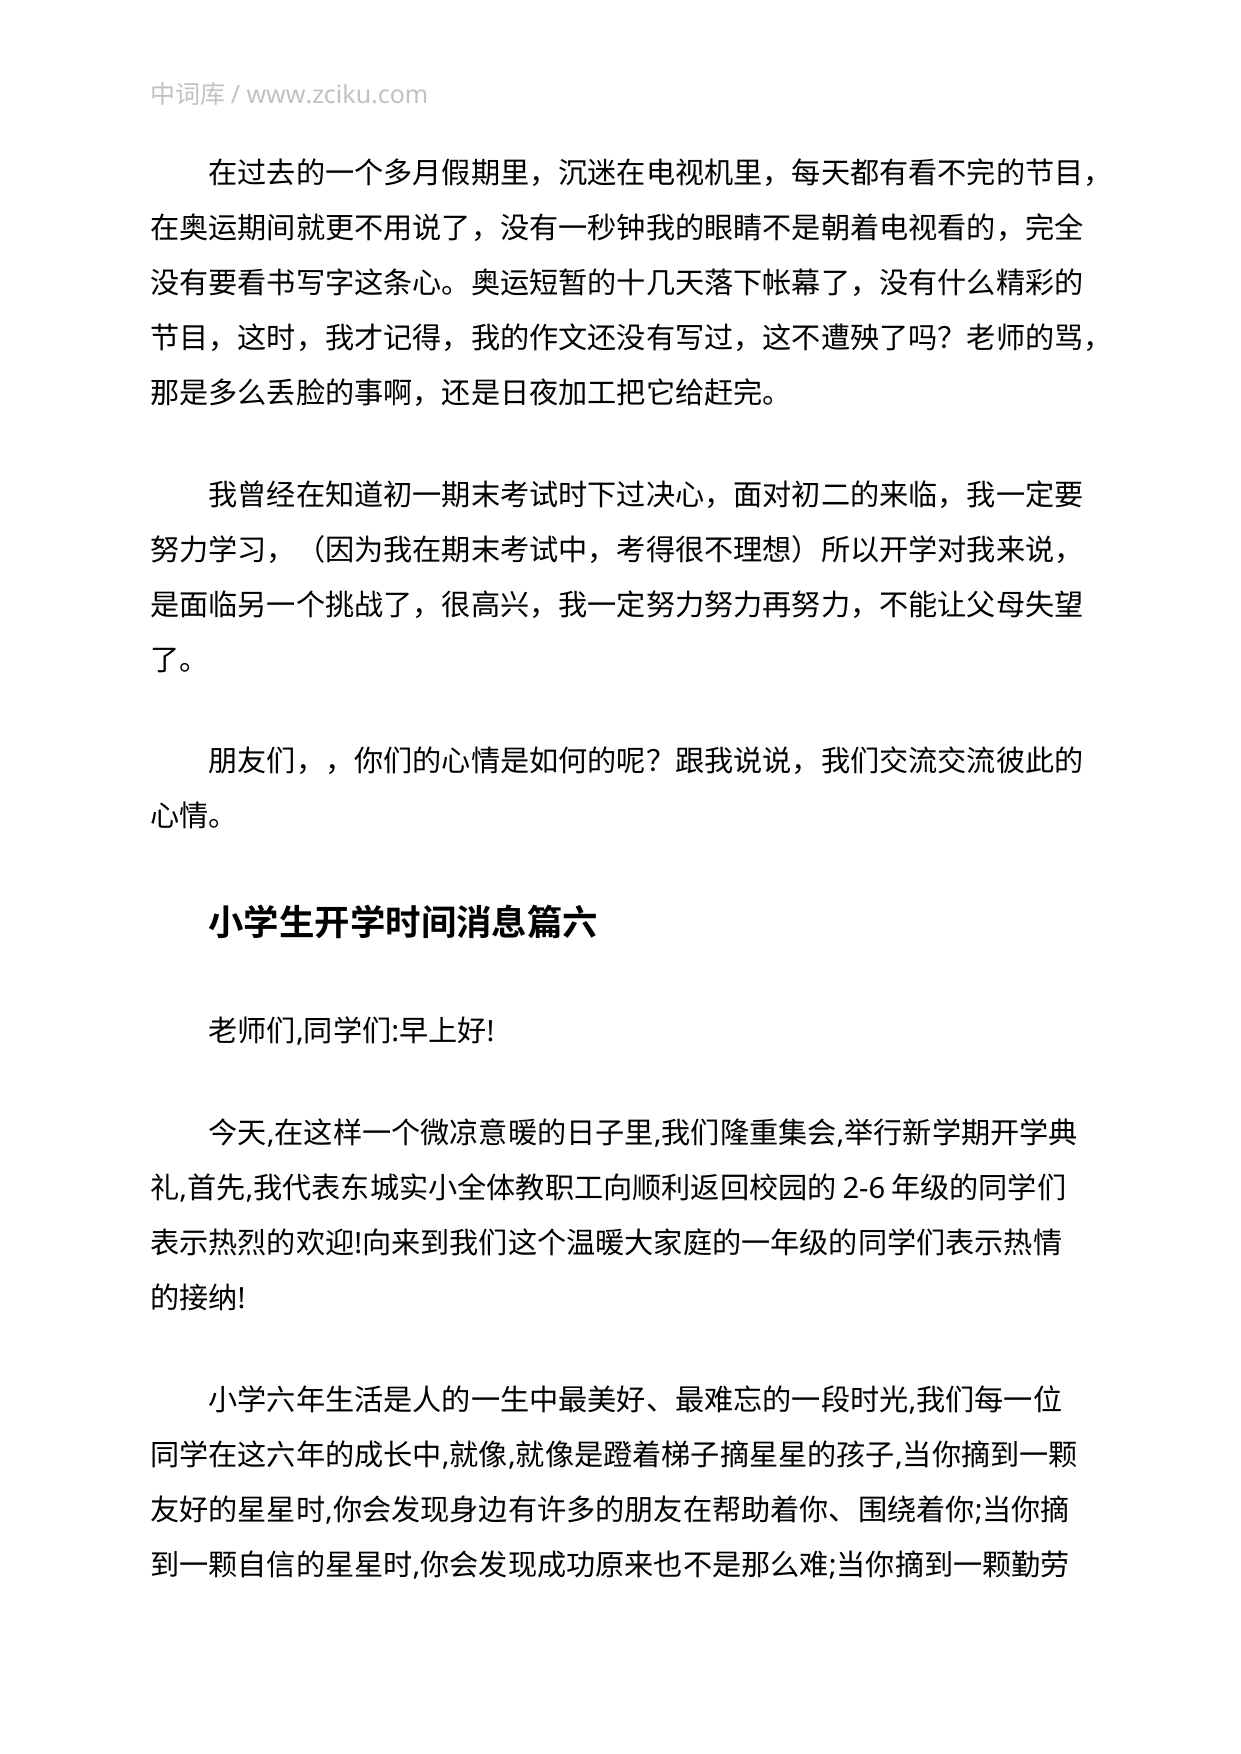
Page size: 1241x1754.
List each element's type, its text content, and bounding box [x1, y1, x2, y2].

text 朋友们，，你们的心情是如何的呢？跟我说说，我们交流交流彼此的心情。 [150, 738, 1090, 835]
text 老师们,同学们:早上好! [150, 1008, 1090, 1050]
text 我曾经在知道初一期末考试时下过决心，面对初二的来临，我一定要努力学习，（因为我在期末考试中，考得很不理想）所以开学对我来说，是面临另一个挑战了，很高兴，我一定努力努力再努力，不能让父母失望了。 [150, 471, 1090, 678]
text 在过去的一个多月假期里，沉迷在电视机里，每天都有看不完的节目，在奥运期间就更不用说了，没有一秒钟我的眼睛不是朝着电视看的，完全没有要看书写字这条心。奥运短暂的十几天落下帐幕了，没有什么精彩的节目，这时，我才记得，我的作文还没有写过，这不遭殃了吗？老师的骂，那是多么丢脸的事啊，还是日夜加工把它给赶完。 [150, 150, 1090, 412]
text 小学生开学时间消息篇六 [150, 894, 1090, 946]
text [150, 1377, 1090, 1584]
text 今天,在这样一个微凉意暖的日子里,我们隆重集会,举行新学期开学典礼,首先,我代表东城实小全体教职工向顺利返回校园的2-6年级的同学们表示热烈的欢迎!向来到我们这个温暖大家庭的一年级的同学们表示热情的接纳! [150, 1110, 1090, 1317]
